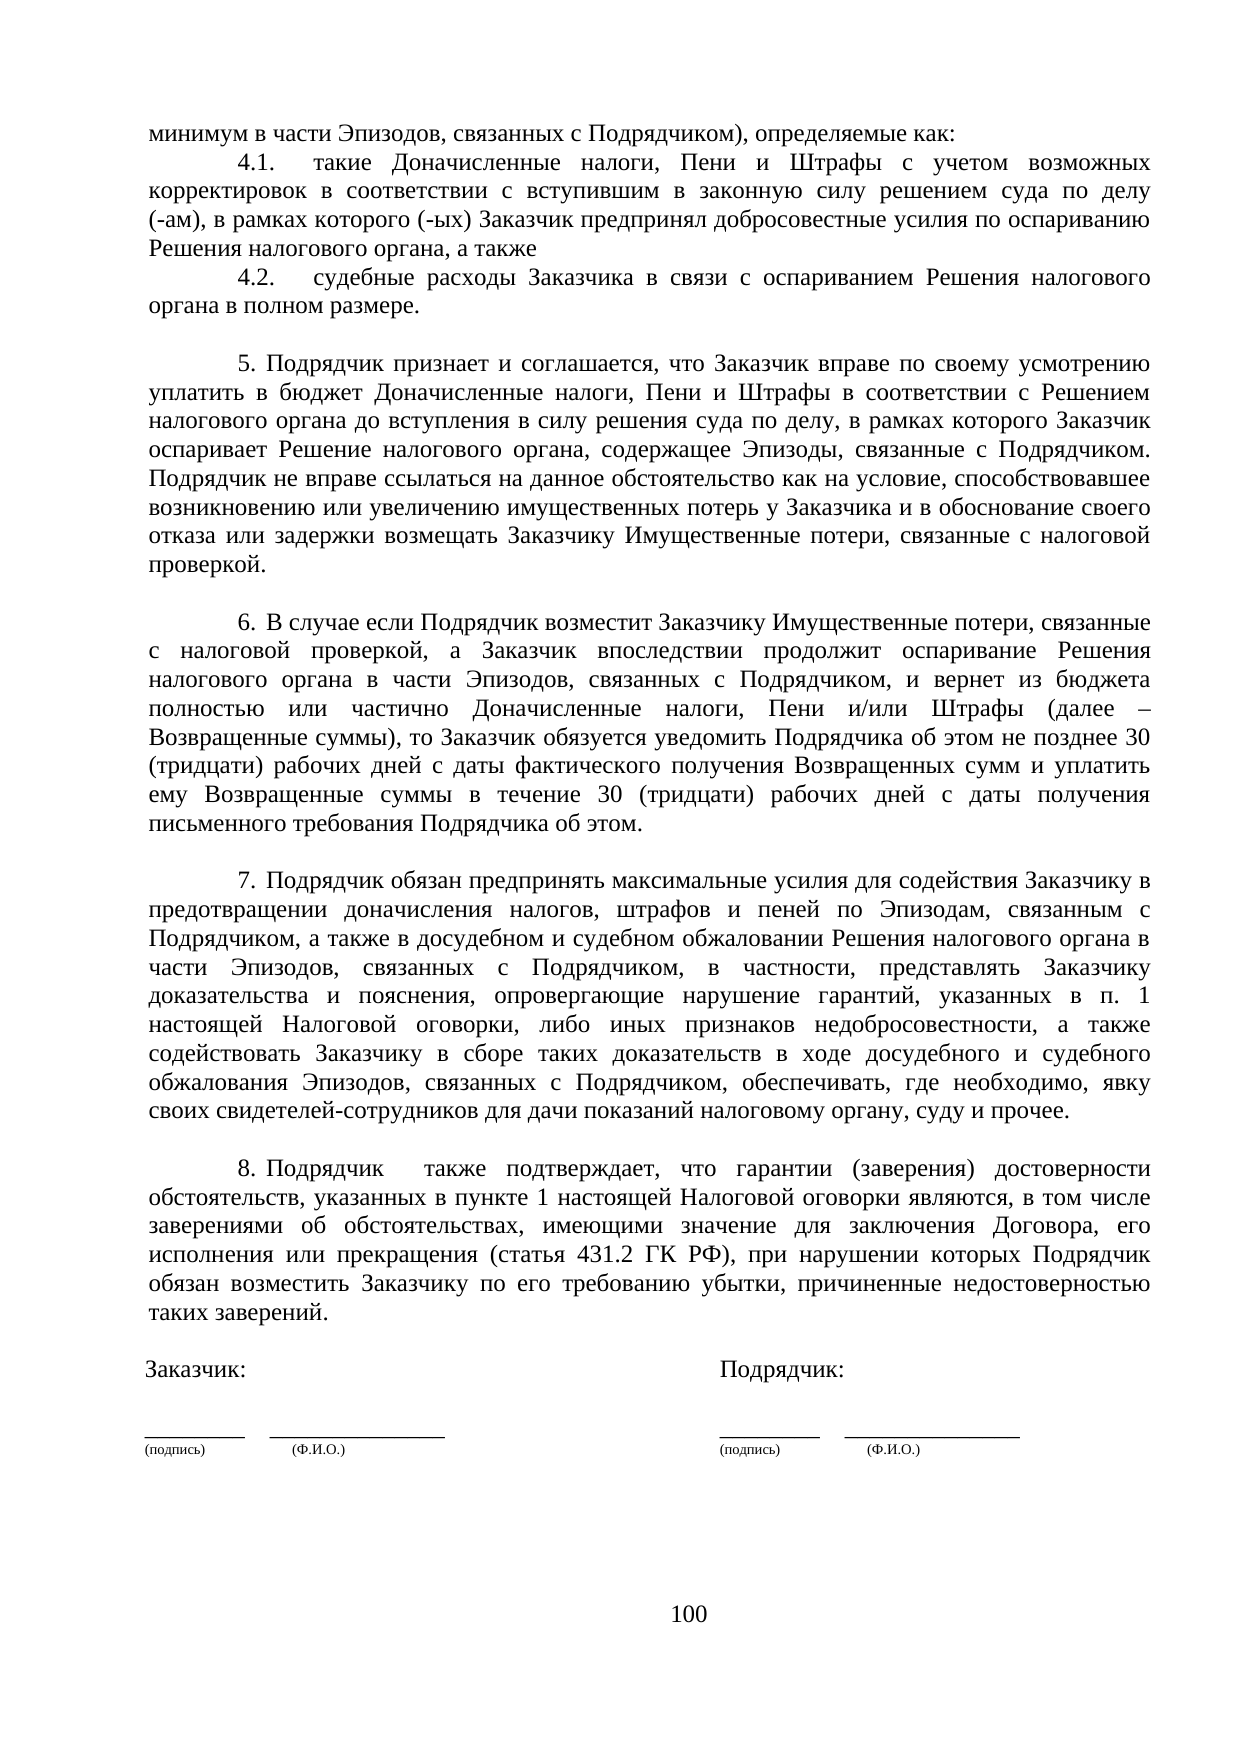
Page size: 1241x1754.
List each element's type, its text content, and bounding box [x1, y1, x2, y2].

text 5. Подрядчик признает и соглашается, что Заказчик вправе по своему усмотрению уплатить в бюджет Доначисленные налоги, Пени и Штрафы в соответствии с Решением налогового органа до вступления в силу решения суда по делу, в рамках которого Заказчик оспаривает Решение налогового органа, содержащее Эпизоды, связанные с Подрядчиком. Подрядчик не вправе ссылаться на данное обстоятельство как на условие, способствовавшее возникновению или увеличению имущественных потерь у Заказчика и в обоснование своего отказа или задержки возмещать Заказчику Имущественные потери, связанные с налоговой проверкой. [148, 348, 1152, 578]
text 4.2. судебные расходы Заказчика в связи с оспариванием Решения налогового органа в полном размере. [148, 262, 1152, 319]
table_header Заказчик: ________ ______________ (подпись) (Ф.И.О.) [133, 1326, 708, 1528]
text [148, 118, 1152, 147]
text 8. Подрядчик также подтверждает, что гарантии (заверения) достоверности обстоятельств, указанных в пункте 1 настоящей Налоговой оговорки являются, в том числе заверениями об обстоятельствах, имеющими значение для заключения Договора, его исполнения или прекращения (статья 431.2 ГК РФ), при нарушении которых Подрядчик обязан возместить Заказчику по его требованию убытки, причиненные недостоверностью таких заверений. [148, 1153, 1152, 1326]
table_header Подрядчик: ________ ______________ (подпись) (Ф.И.О.) [708, 1326, 1160, 1528]
text 6. В случае если Подрядчик возместит Заказчику Имущественные потери, связанные с налоговой проверкой, а Заказчик впоследствии продолжит оспаривание Решения налогового органа в части Эпизодов, связанных с Подрядчиком, и вернет из бюджета полностью или частично Доначисленные налоги, Пени и/или Штрафы (далее – Возвращенные суммы), то Заказчик обязуется уведомить Подрядчика об этом не позднее 30 (тридцати) рабочих дней с даты фактического получения Возвращенных сумм и уплатить ему Возвращенные суммы в течение 30 (тридцати) рабочих дней с даты получения письменного требования Подрядчика об этом. [148, 607, 1152, 837]
text 7. Подрядчик обязан предпринять максимальные усилия для содействия Заказчику в предотвращении доначисления налогов, штрафов и пеней по Эпизодам, связанным с Подрядчиком, а также в досудебном и судебном обжаловании Решения налогового органа в части Эпизодов, связанных с Подрядчиком, в частности, представлять Заказчику доказательства и пояснения, опровергающие нарушение гарантий, указанных в п. 1 настоящей Налоговой оговорки, либо иных признаков недобросовестности, а также содействовать Заказчику в сборе таких доказательств в ходе досудебного и судебного обжалования Эпизодов, связанных с Подрядчиком, обеспечивать, где необходимо, явку своих свидетелей-сотрудников для дачи показаний налоговому органу, суду и прочее. [148, 866, 1152, 1124]
text 4.1. такие Доначисленные налоги, Пени и Штрафы с учетом возможных корректировок в соответствии с вступившим в законную силу решением суда по делу (-ам), в рамках которого (-ых) Заказчик предпринял добросовестные усилия по оспариванию Решения налогового органа, а также [148, 147, 1152, 262]
